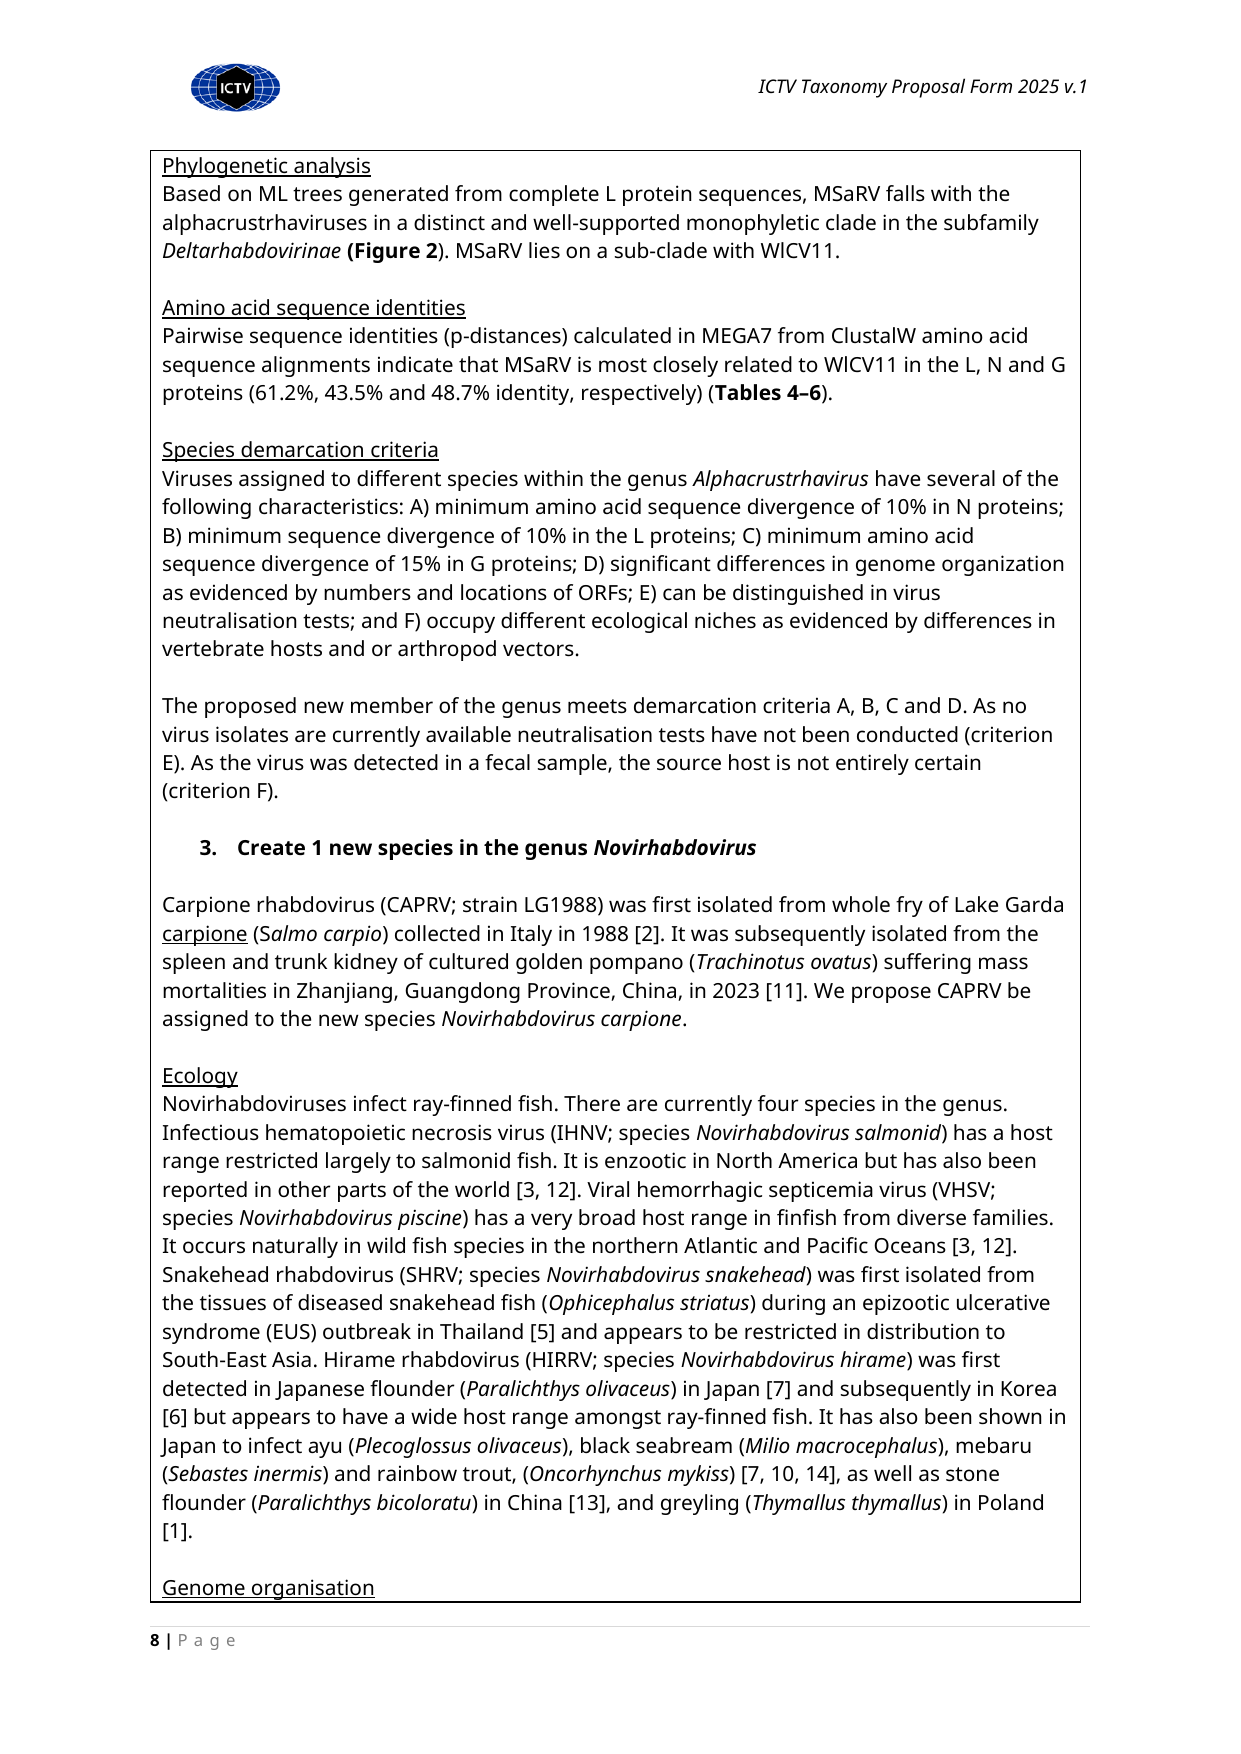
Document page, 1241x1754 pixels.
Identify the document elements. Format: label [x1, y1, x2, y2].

table_cell [151, 151, 1080, 1601]
picture [190, 56, 282, 113]
